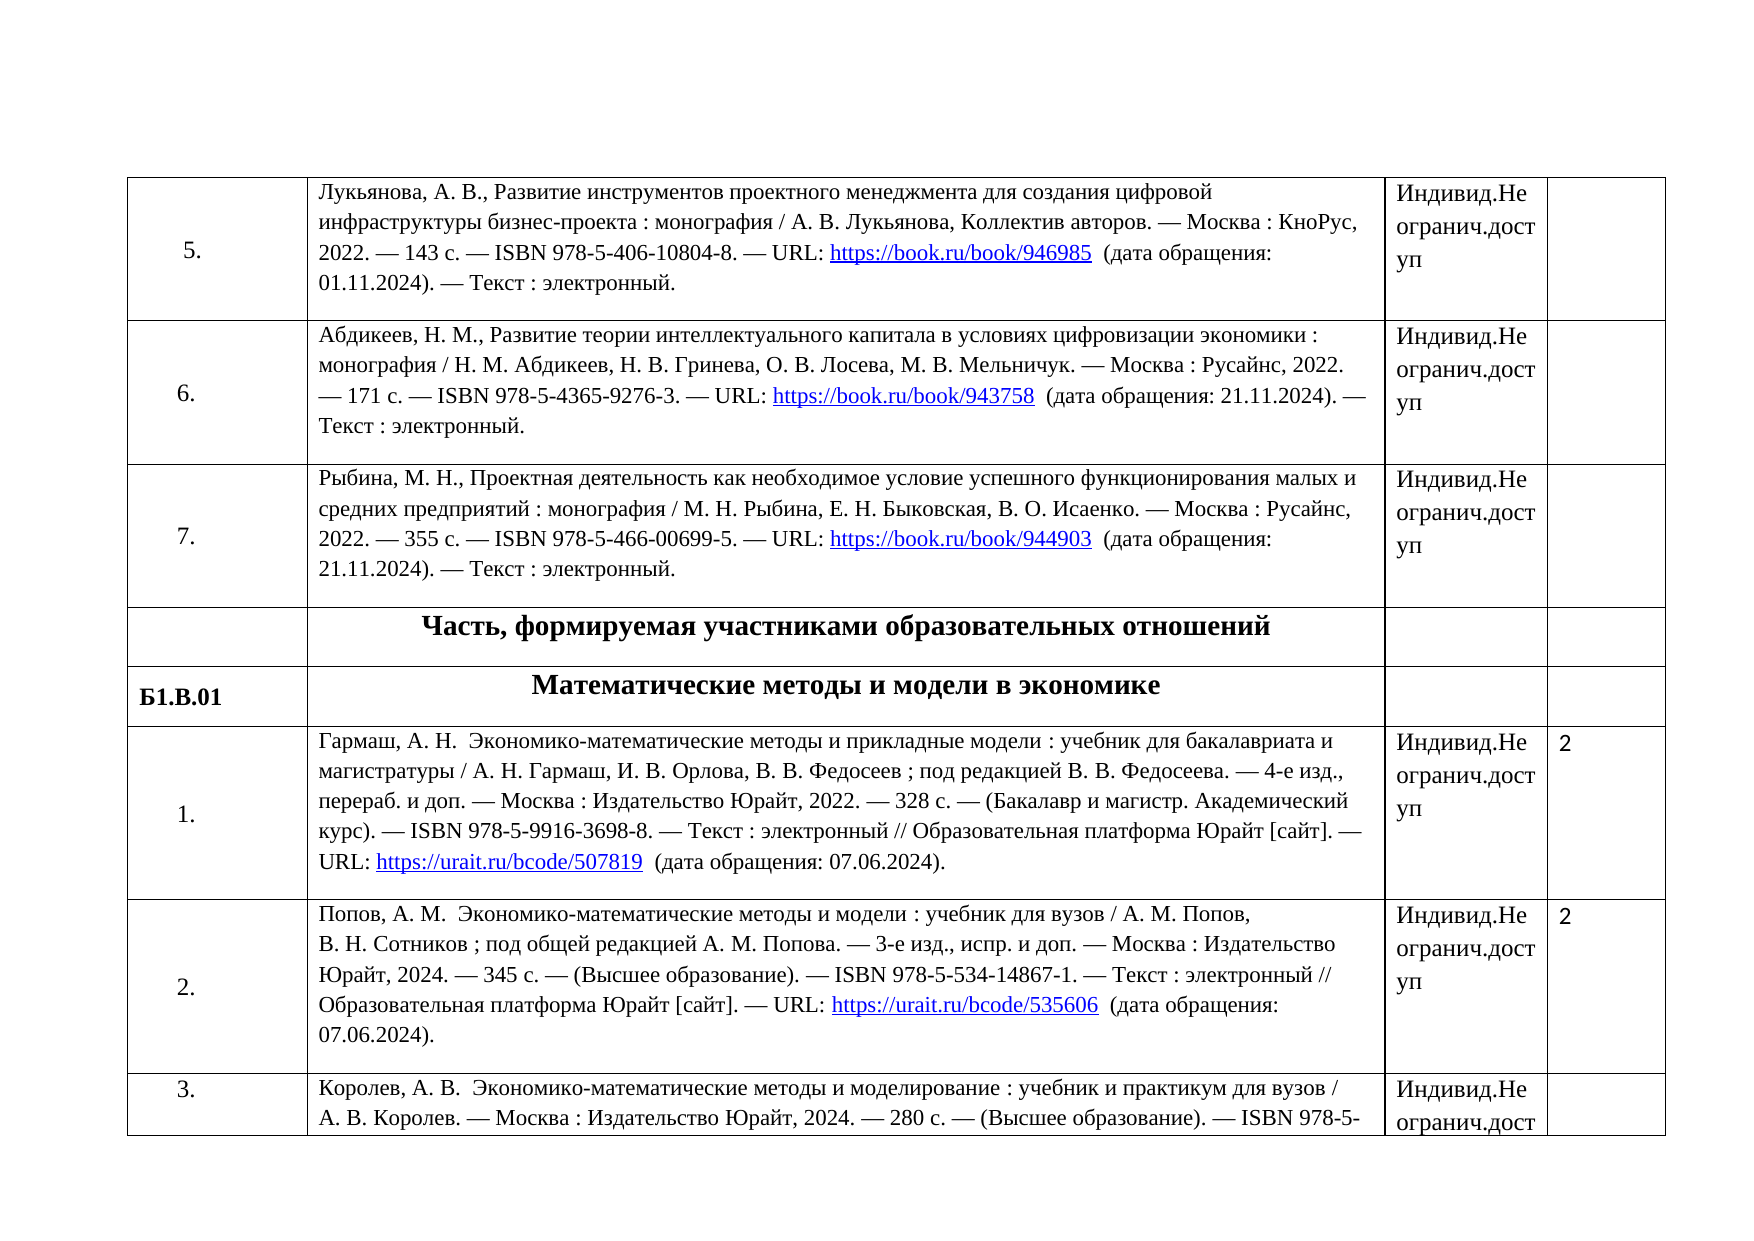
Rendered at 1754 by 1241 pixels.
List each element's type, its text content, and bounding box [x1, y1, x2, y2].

table_cell Абдикеев, Н. М., Развитие теории интеллектуального капитала в условиях цифровизации экономики : монография / Н. М. Абдикеев, Н. В. Гринева, О. В. Лосева, М. В. Мельничук. — Москва : Русайнс, 2022. — 171 с. — ISBN 978-5-4365-9276-3. — URL: https://book.ru/book/943758 (дата обращения: 21.11.2024). — Текст : электронный. [308, 321, 1384, 463]
table_cell [1548, 321, 1665, 463]
table_cell Часть, формируемая участниками образовательных отношений [308, 608, 1384, 666]
table_cell [1548, 1074, 1665, 1135]
table_cell Рыбина, М. Н., Проектная деятельность как необходимое условие успешного функционирования малых и средних предприятий : монография / М. Н. Рыбина, Е. Н. Быковская, В. О. Исаенко. — Москва : Русайнс, 2022. — 355 с. — ISBN 978-5-466-00699-5. — URL: https://book.ru/book/944903 (дата обращения: 21.11.2024). — Текст : электронный. [308, 465, 1384, 607]
table_cell 5. [128, 178, 307, 320]
table_cell Индивид.Неогранич.доступ [1386, 900, 1547, 1073]
table_cell [1386, 608, 1547, 666]
table_cell [128, 900, 307, 1073]
table_cell [1548, 667, 1665, 726]
table_cell Индивид.Неогранич.доступ [1386, 465, 1547, 607]
table_cell Б1.В.01 [128, 667, 307, 726]
table_cell [128, 608, 307, 666]
table_cell Математические методы и модели в экономике [308, 667, 1384, 726]
table_cell [1548, 178, 1665, 320]
table_cell [1386, 667, 1547, 726]
table_cell Индивид.Неогранич.доступ [1386, 321, 1547, 463]
table_cell 7. [128, 465, 307, 607]
table_cell [1548, 465, 1665, 607]
table_cell 2 [1548, 727, 1665, 899]
table_cell 2 [1548, 900, 1665, 1073]
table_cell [1386, 1074, 1547, 1135]
table_cell Попов, А. М. Экономико-математические методы и модели : учебник для вузов / А. М. Попов, В. Н. Сотников ; под общей редакцией А. М. Попова. — 3-е изд., испр. и доп. — Москва : Издательство Юрайт, 2024. — 345 с. — (Высшее образование). — ISBN 978-5-534-14867-1. — Текст : электронный // Образовательная платформа Юрайт [сайт]. — URL: https://urait.ru/bcode/535606 (дата обращения: 07.06.2024). [308, 900, 1384, 1073]
table_cell [128, 727, 307, 899]
table_cell [1548, 608, 1665, 666]
table_cell Лукьянова, А. В., Развитие инструментов проектного менеджмента для создания цифровой инфраструктуры бизнес-проекта : монография / А. В. Лукьянова, Коллектив авторов. — Москва : КноРус, 2022. — 143 с. — ISBN 978-5-406-10804-8. — URL: https://book.ru/book/946985 (дата обращения: 01.11.2024). — Текст : электронный. [308, 178, 1384, 320]
table_cell Гармаш, А. Н. Экономико-математические методы и прикладные модели : учебник для бакалавриата и магистратуры / А. Н. Гармаш, И. В. Орлова, В. В. Федосеев ; под редакцией В. В. Федосеева. — 4-е изд., перераб. и доп. — Москва : Издательство Юрайт, 2022. — 328 с. — (Бакалавр и магистр. Академический курс). — ISBN 978-5-9916-3698-8. — Текст : электронный // Образовательная платформа Юрайт [сайт]. — URL: https://urait.ru/bcode/507819 (дата обращения: 07.06.2024). [308, 727, 1384, 899]
table_cell 6. [128, 321, 307, 463]
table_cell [308, 1074, 1384, 1135]
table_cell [1386, 178, 1547, 320]
table_cell [128, 1074, 307, 1135]
table_cell Индивид.Неогранич.доступ [1386, 727, 1547, 899]
